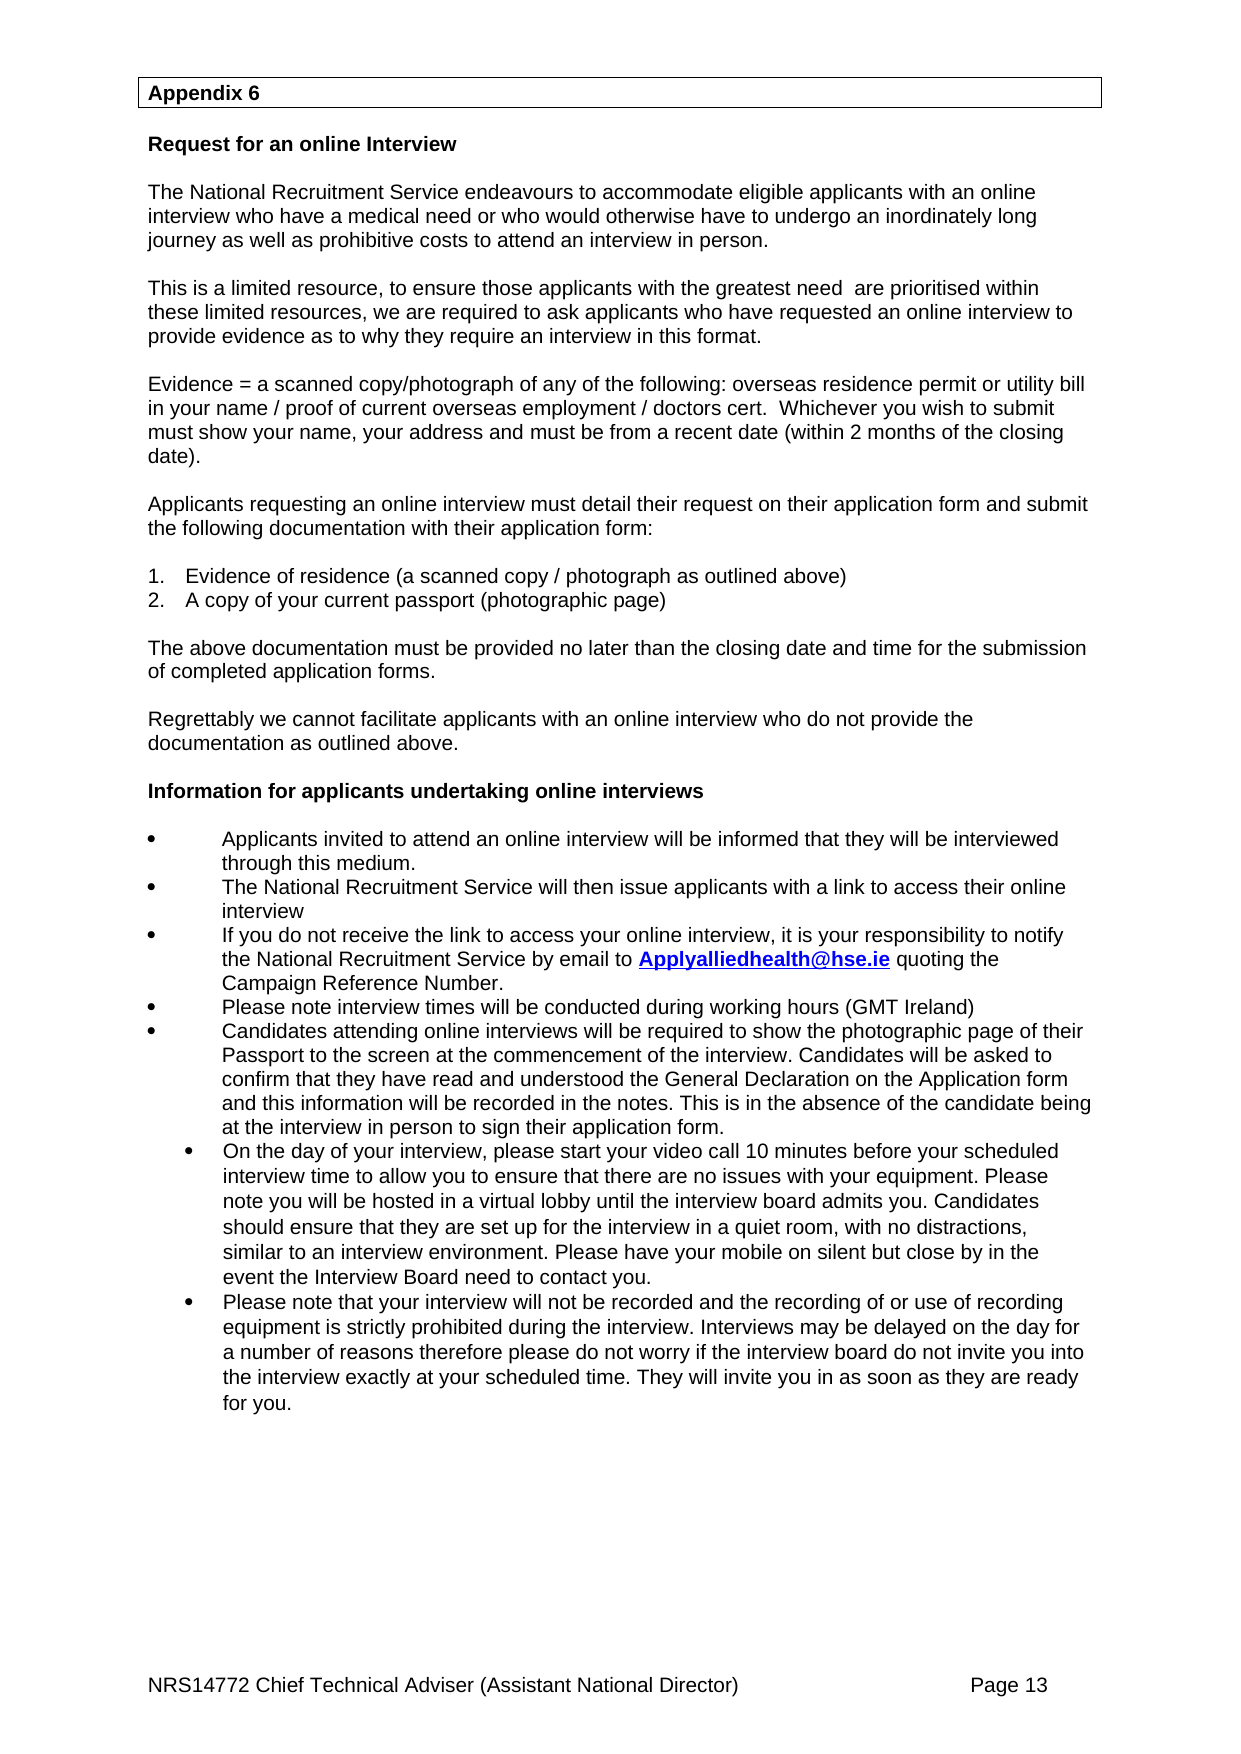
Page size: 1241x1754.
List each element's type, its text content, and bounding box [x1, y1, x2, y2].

list Applicants invited to attend an online interview will be informed that they will be interviewed through this medium. [148, 827, 1092, 875]
list The National Recruitment Service will then issue applicants with a link to access their online interview [148, 875, 1092, 923]
text Regrettably we cannot facilitate applicants with an online interview who do not provide the documentation as outlined above. [148, 707, 1092, 755]
list A copy of your current passport (photographic page) [148, 587, 1092, 611]
text This is a limited resource, to ensure those applicants with the greatest need are prioritised within these limited resources, we are required to ask applicants who have requested an online interview to provide evidence as to why they require an interview in this format. [148, 276, 1092, 348]
list Please note that your interview will not be recorded and the recording of or use of recording equipment is strictly prohibited during the interview. Interviews may be delayed on the day for a number of reasons therefore please do not worry if the interview board do not invite you into the interview exactly at your scheduled time. They will invite you in as soon as they are ready for you. [185, 1290, 1092, 1414]
list If you do not receive the link to access your online interview, it is your responsibility to notify the National Recruitment Service by email to Applyalliedhealth@hse.ie quoting the Campaign Reference Number. [148, 923, 1092, 995]
text Information for applicants undertaking online interviews [148, 779, 1092, 803]
text Evidence = a scanned copy/photograph of any of the following: overseas residence permit or utility bill in your name / proof of current overseas employment / doctors cert. Whichever you wish to submit must show your name, your address and must be from a recent date (within 2 months of the closing date). Applicants requesting an online interview must detail their request on their application form and submit the following documentation with their application form: [148, 372, 1092, 539]
list Please note interview times will be conducted during working hours (GMT Ireland) [148, 995, 1092, 1019]
list Evidence of residence (a scanned copy / photograph as outlined above) [148, 563, 1092, 587]
list On the day of your interview, please start your video call 10 minutes before your scheduled interview time to allow you to ensure that there are no issues with your equipment. Please note you will be hosted in a virtual lobby until the interview board admits you. Candidates should ensure that they are set up for the interview in a quiet room, with no distractions, similar to an interview environment. Please have your mobile on silent but close by in the event the Interview Board need to contact you. [185, 1139, 1092, 1289]
text The above documentation must be provided no later than the closing date and time for the submission of completed application forms. [148, 635, 1092, 683]
text Request for an online Interview [148, 132, 1092, 156]
text The National Recruitment Service endeavours to accommodate eligible applicants with an online interview who have a medical need or who would otherwise have to undergo an inordinately long journey as well as prohibitive costs to attend an interview in person. [148, 180, 1092, 252]
text Appendix 6 [139, 78, 1101, 107]
list Candidates attending online interviews will be required to show the photographic page of their Passport to the screen at the commencement of the interview. Candidates will be asked to confirm that they have read and understood the General Declaration on the Application form and this information will be recorded in the notes. This is in the absence of the candidate being at the interview in person to sign their application form. [148, 1019, 1092, 1139]
